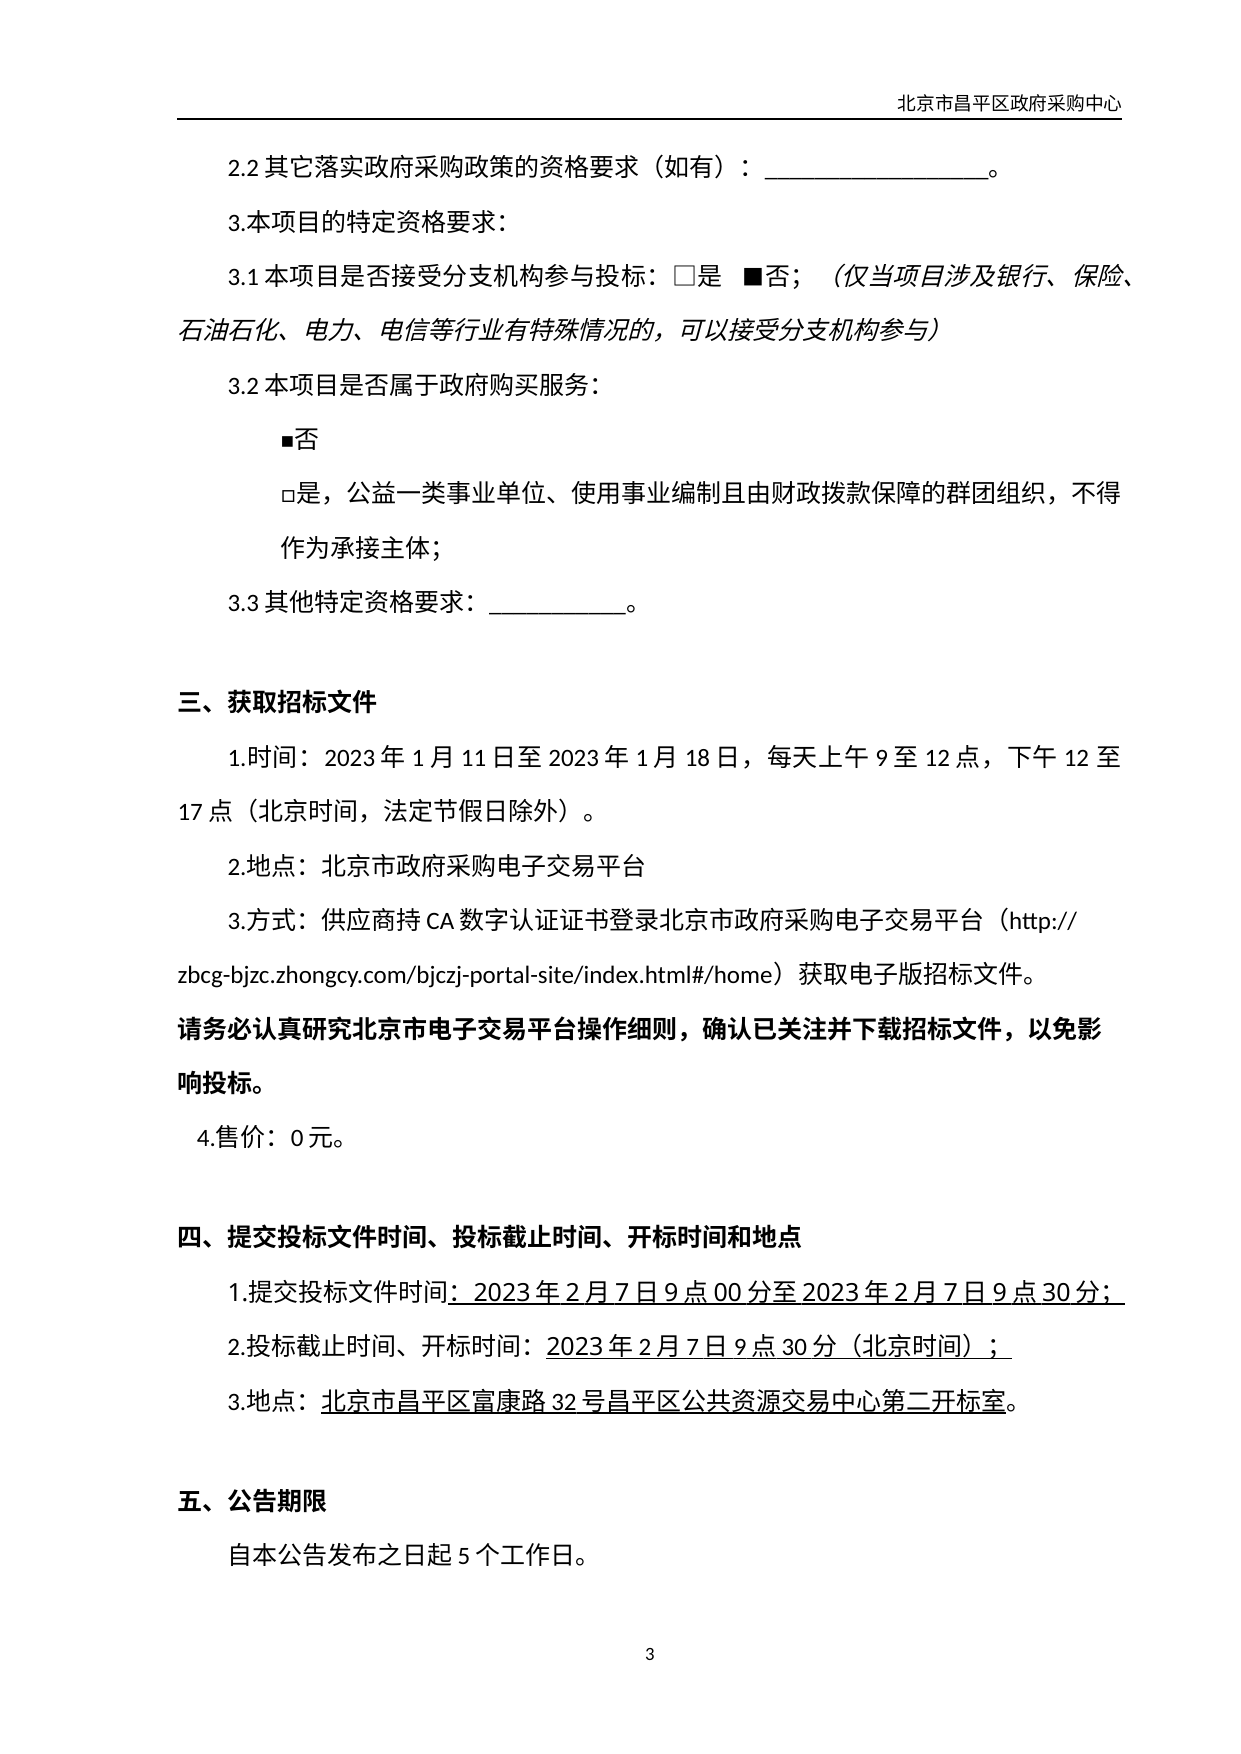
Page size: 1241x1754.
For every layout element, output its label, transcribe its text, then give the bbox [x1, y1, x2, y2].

text 4.售价：0元。 [177, 1118, 1122, 1154]
text 3.1本项目是否接受分支机构参与投标：□是 ■否；（仅当项目涉及银行、保险、石油石化、电力、电信等行业有特殊情况的，可以接受分支机构参与） [177, 256, 1122, 347]
text 请务必认真研究北京市电子交易平台操作细则，确认已关注并下载招标文件，以免影响投标。 [177, 1009, 1122, 1100]
text 2.2 其它落实政府采购政策的资格要求（如有）：__________________。 [177, 148, 1122, 184]
text 2.地点：北京市政府采购电子交易平台 [177, 846, 1122, 882]
text 3.方式：供应商持CA数字认证证书登录北京市政府采购电子交易平台（http://zbcg-bjzc.zhongcy.com/bjczj-portal-site/index.html#/home）获取电子版招标文件。 [177, 900, 1122, 991]
text 自本公告发布之日起5个工作日。 [177, 1536, 1122, 1572]
subtitle 五、公告期限 [177, 1481, 1122, 1517]
text 3.本项目的特定资格要求： [177, 202, 1122, 238]
text 3.3其他特定资格要求：___________。 [177, 583, 1122, 619]
text 2.投标截止时间、开标时间：2023年2月7日9点30分（北京时间）； [227, 1327, 1122, 1363]
text ■否 [280, 419, 1122, 456]
text 1.提交投标文件时间：2023年2月7日9点00分至2023年2月7日9点30分； [177, 1272, 1122, 1308]
subtitle 提交投标文件时间、投标截止时间、开标时间和地点 [177, 1218, 1122, 1254]
text □是，公益一类事业单位、使用事业编制且由财政拨款保障的群团组织，不得作为承接主体； [280, 474, 1122, 564]
subtitle 三、获取招标文件 [177, 683, 1122, 719]
text 1.时间：2023年1月11日至2023年1月18日，每天上午9至12点，下午12 至17 点（北京时间，法定节假日除外）。 [177, 737, 1122, 828]
text 3.2本项目是否属于政府购买服务： [177, 365, 1122, 401]
text 3.地点：北京市昌平区富康路32号昌平区公共资源交易中心第二开标室。 [227, 1381, 1122, 1417]
